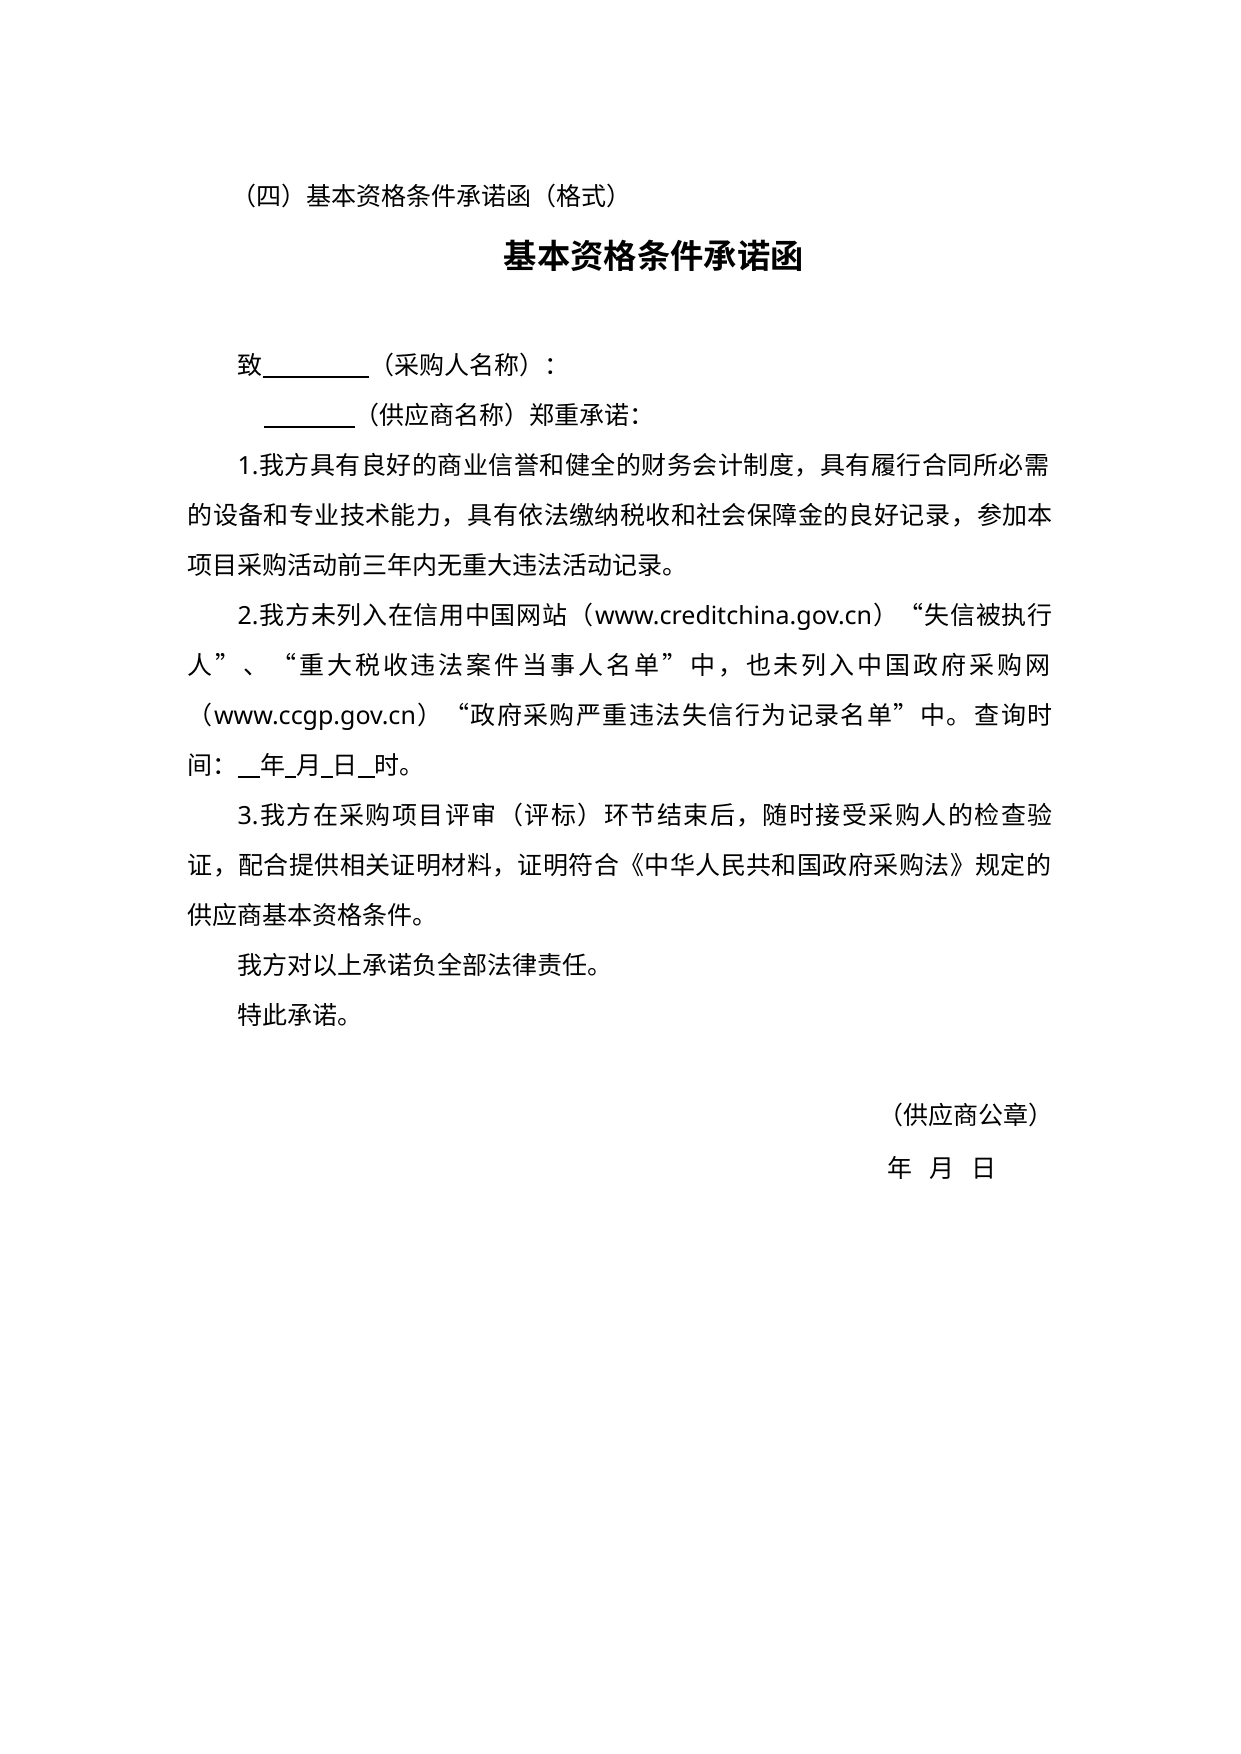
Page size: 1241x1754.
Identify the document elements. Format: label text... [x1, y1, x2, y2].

text 致 （采购人名称）： [187, 334, 1053, 384]
text 1.我方具有良好的商业信誉和健全的财务会计制度，具有履行合同所必需的设备和专业技术能力，具有依法缴纳税收和社会保障金的良好记录，参加本项目采购活动前三年内无重大违法活动记录。 [187, 434, 1053, 584]
text 2.我方未列入在信用中国网站（www.creditchina.gov.cn）“失信被执行人”、“重大税收违法案件当事人名单”中，也未列入中国政府采购网（www.ccgp.gov.cn）“政府采购严重违法失信行为记录名单”中。查询时间： 年 月 日 时。 [187, 584, 1053, 784]
text 年 月 日 [187, 1134, 1053, 1199]
text 基本资格条件承诺函 [187, 227, 1053, 279]
text 3.我方在采购项目评审（评标）环节结束后，随时接受采购人的检查验证，配合提供相关证明材料，证明符合《中华人民共和国政府采购法》规定的供应商基本资格条件。 [187, 784, 1053, 934]
text （供应商名称）郑重承诺： [187, 384, 1053, 434]
text （四）基本资格条件承诺函（格式） [187, 162, 1053, 227]
text 我方对以上承诺负全部法律责任。 [187, 934, 1053, 984]
text 特此承诺。 [187, 984, 1053, 1034]
text （供应商公章） [187, 1084, 1053, 1134]
